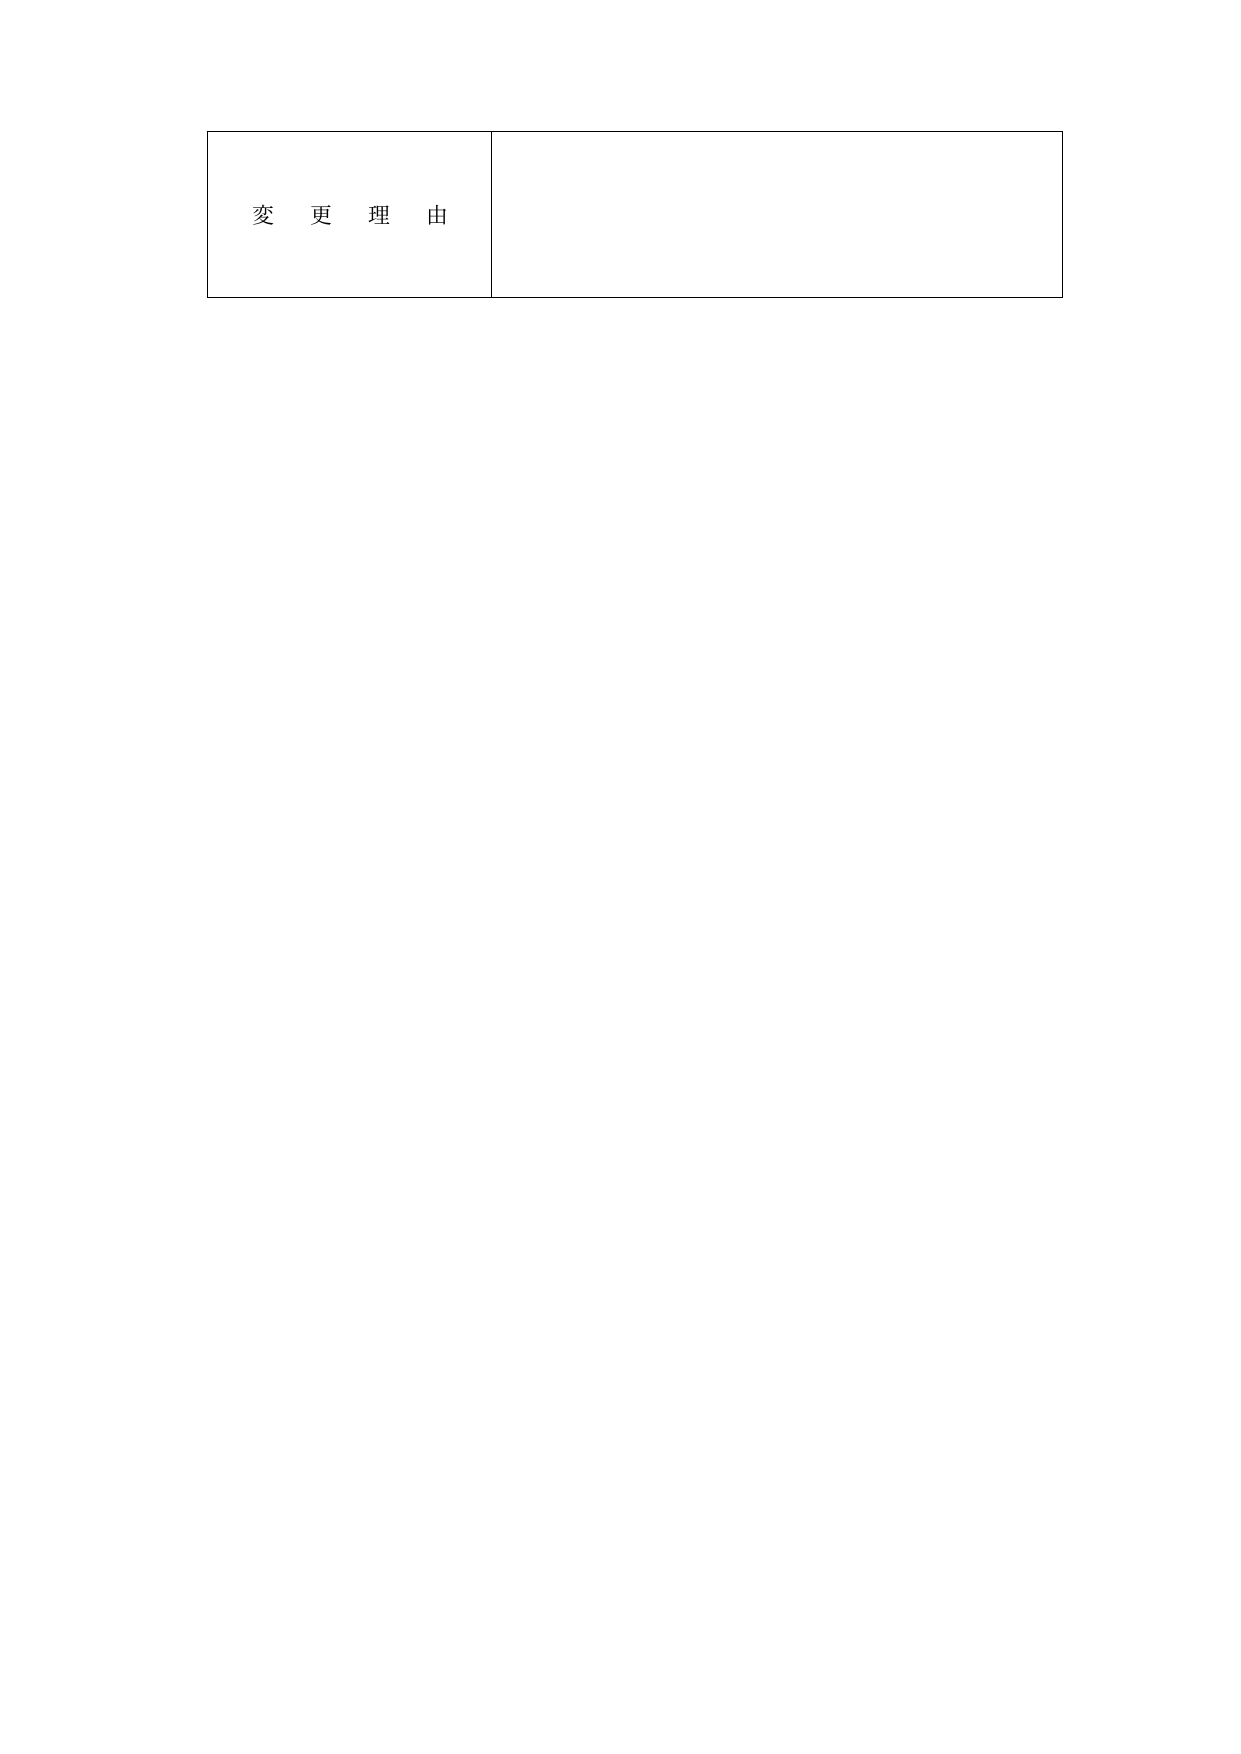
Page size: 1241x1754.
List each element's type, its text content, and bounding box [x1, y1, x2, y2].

table_cell 変 更 理 由 [208, 132, 491, 297]
table_cell [492, 132, 1062, 297]
